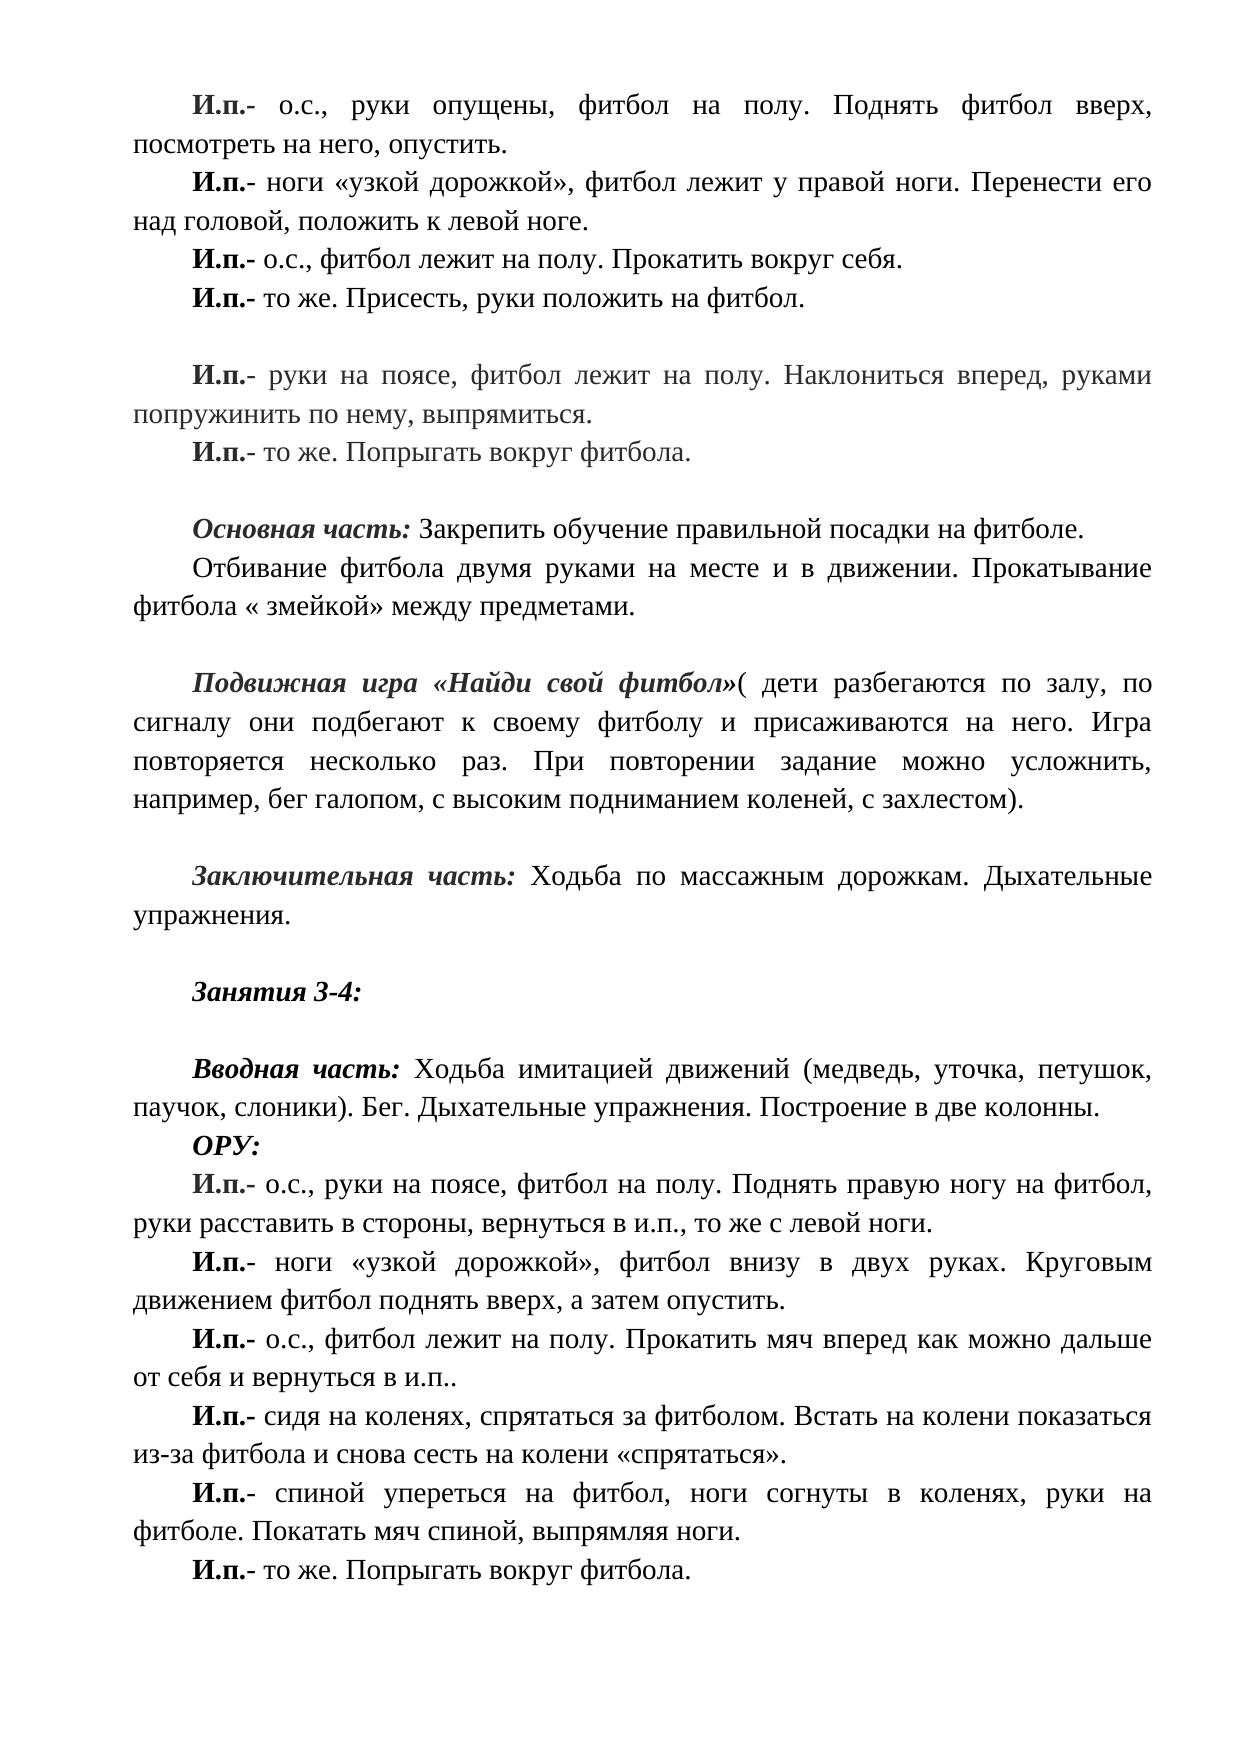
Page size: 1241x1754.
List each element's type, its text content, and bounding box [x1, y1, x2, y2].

text Заключительная часть: Ходьба по массажным дорожкам. Дыхательные упражнения. [133, 858, 1152, 930]
subtitle Занятия 3-4: [133, 974, 1152, 1007]
text Вводная часть: Ходьба имитацией движений (медведь, уточка, петушок, паучок, слоники). Бег. Дыхательные упражнения. Построение в две колонны. [133, 1051, 1152, 1123]
text И.п.- руки на поясе, фитбол лежит на полу. Наклониться вперед, руками попружинить по нему, выпрямиться. [133, 357, 1152, 429]
text И.п.- то же. Попрыгать вокруг фитбола. [133, 1552, 1152, 1586]
text Подвижная игра «Найди свой фитбол»( дети разбегаются по залу, по сигналу они подбегают к своему фитболу и присаживаются на него. Игра повторяется несколько раз. При повторении задание можно усложнить, например, бег галопом, с высоким подниманием коленей, с захлестом). [133, 666, 1152, 815]
text И.п.- ноги «узкой дорожкой», фитбол лежит у правой ноги. Перенести его над головой, положить к левой ноге. [133, 164, 1152, 237]
text И.п.- сидя на коленях, спрятаться за фитболом. Встать на колени показаться из-за фитбола и снова сесть на колени «спрятаться». [133, 1398, 1152, 1470]
text И.п.- о.с., руки опущены, фитбол на полу. Поднять фитбол вверх, посмотреть на него, опустить. [133, 87, 1152, 159]
text И.п.- спиной упереться на фитбол, ноги согнуты в коленях, руки на фитболе. Покатать мяч спиной, выпрямляя ноги. [133, 1475, 1152, 1547]
text И.п.- о.с., фитбол лежит на полу. Прокатить вокруг себя. [133, 242, 1152, 275]
text И.п.- то же. Попрыгать вокруг фитбола. [133, 434, 1152, 468]
text Отбивание фитбола двумя руками на месте и в движении. Прокатывание фитбола « змейкой» между предметами. [133, 550, 1152, 622]
text И.п.- ноги «узкой дорожкой», фитбол внизу в двух руках. Круговым движением фитбол поднять вверх, а затем опустить. [133, 1244, 1152, 1316]
subtitle ОРУ: [133, 1128, 1152, 1162]
text И.п.- то же. Присесть, руки положить на фитбол. [133, 280, 1152, 314]
text И.п.- о.с., руки на поясе, фитбол на полу. Поднять правую ногу на фитбол, руки расставить в стороны, вернуться в и.п., то же с левой ноги. [133, 1167, 1152, 1239]
text Основная часть: Закрепить обучение правильной посадки на фитболе. [133, 511, 1152, 545]
text И.п.- о.с., фитбол лежит на полу. Прокатить мяч вперед как можно дальше от себя и вернуться в и.п.. [133, 1321, 1152, 1393]
